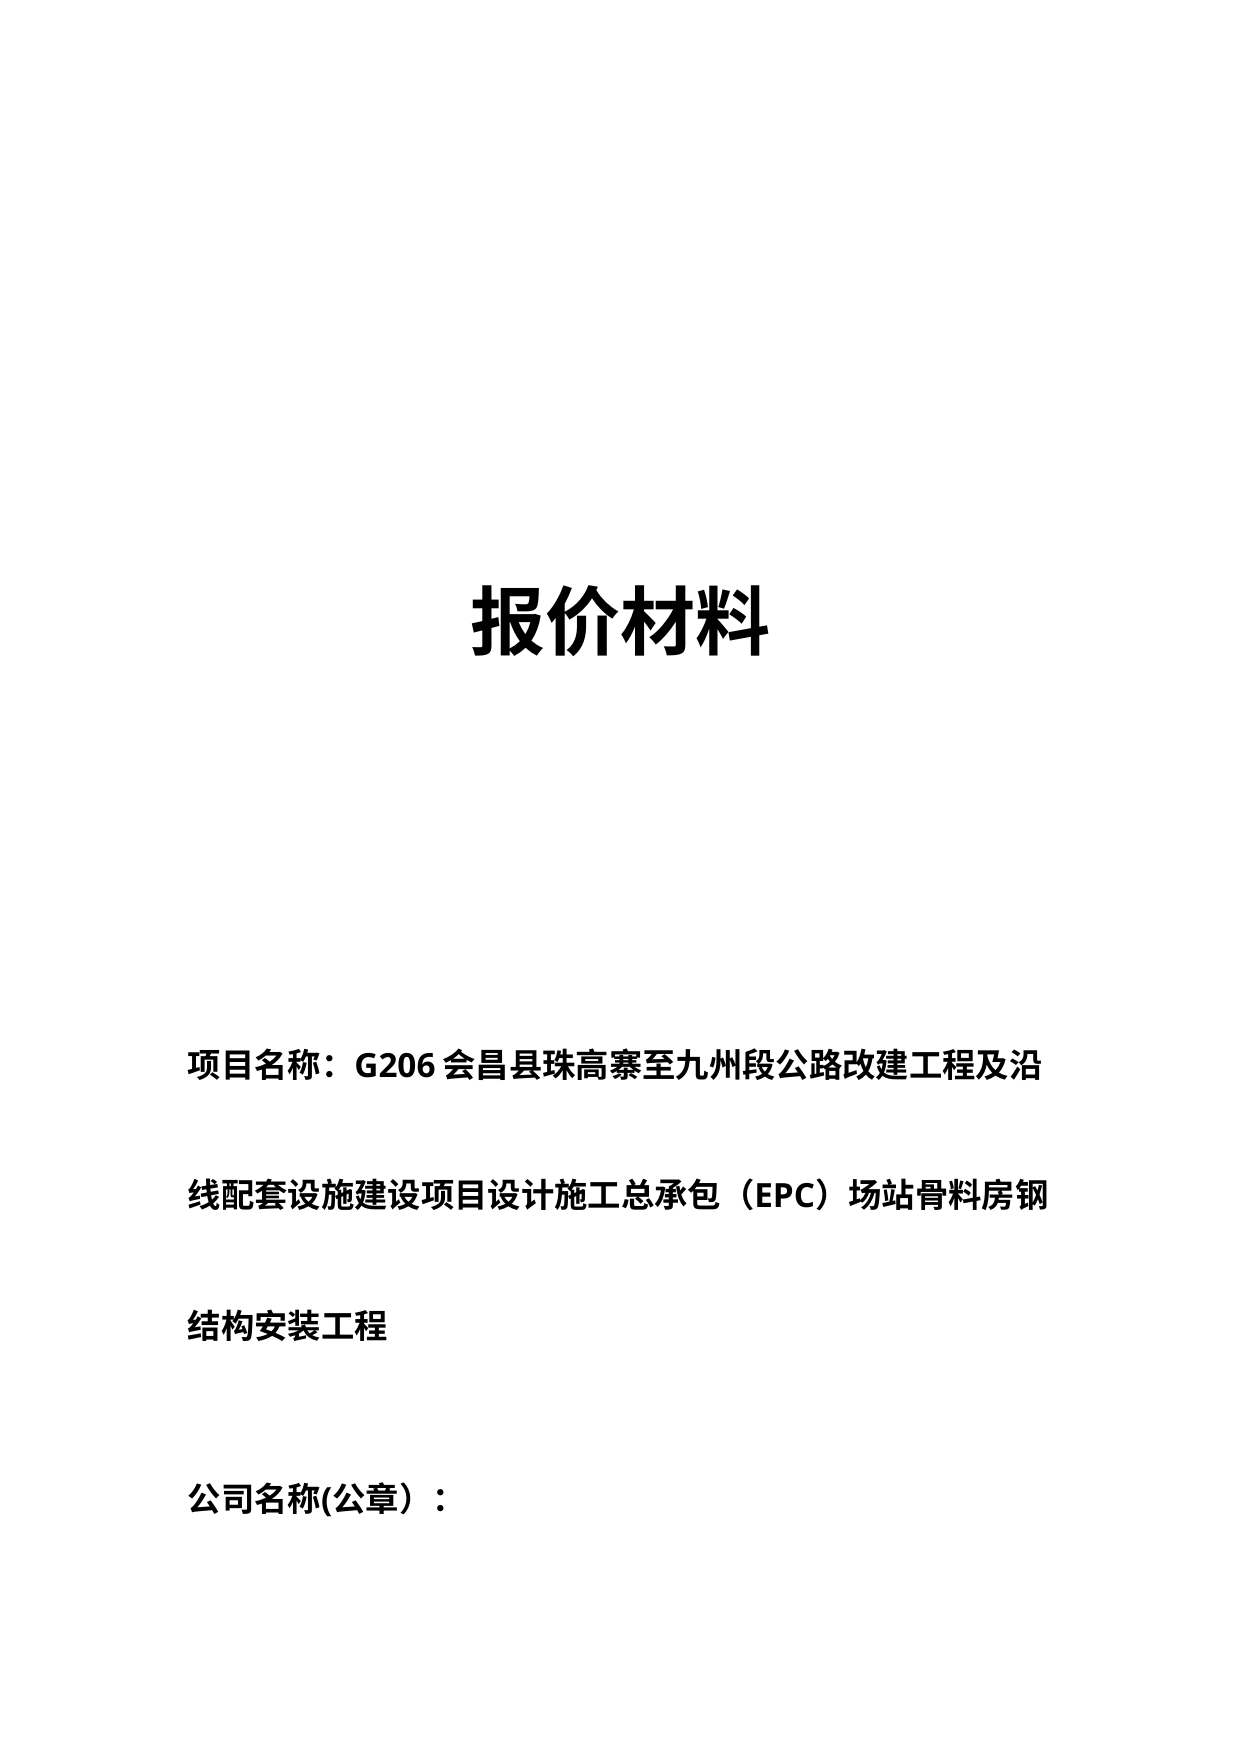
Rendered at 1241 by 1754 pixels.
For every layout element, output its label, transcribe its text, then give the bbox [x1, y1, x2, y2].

text 项目名称：G206会昌县珠高寨至九州段公路改建工程及沿线配套设施建设项目设计施工总承包（EPC）场站骨料房钢结构安装工程 [187, 1031, 1053, 1356]
text 报价材料 [187, 552, 1053, 682]
text 公司名称(公章）： [187, 1464, 1053, 1529]
